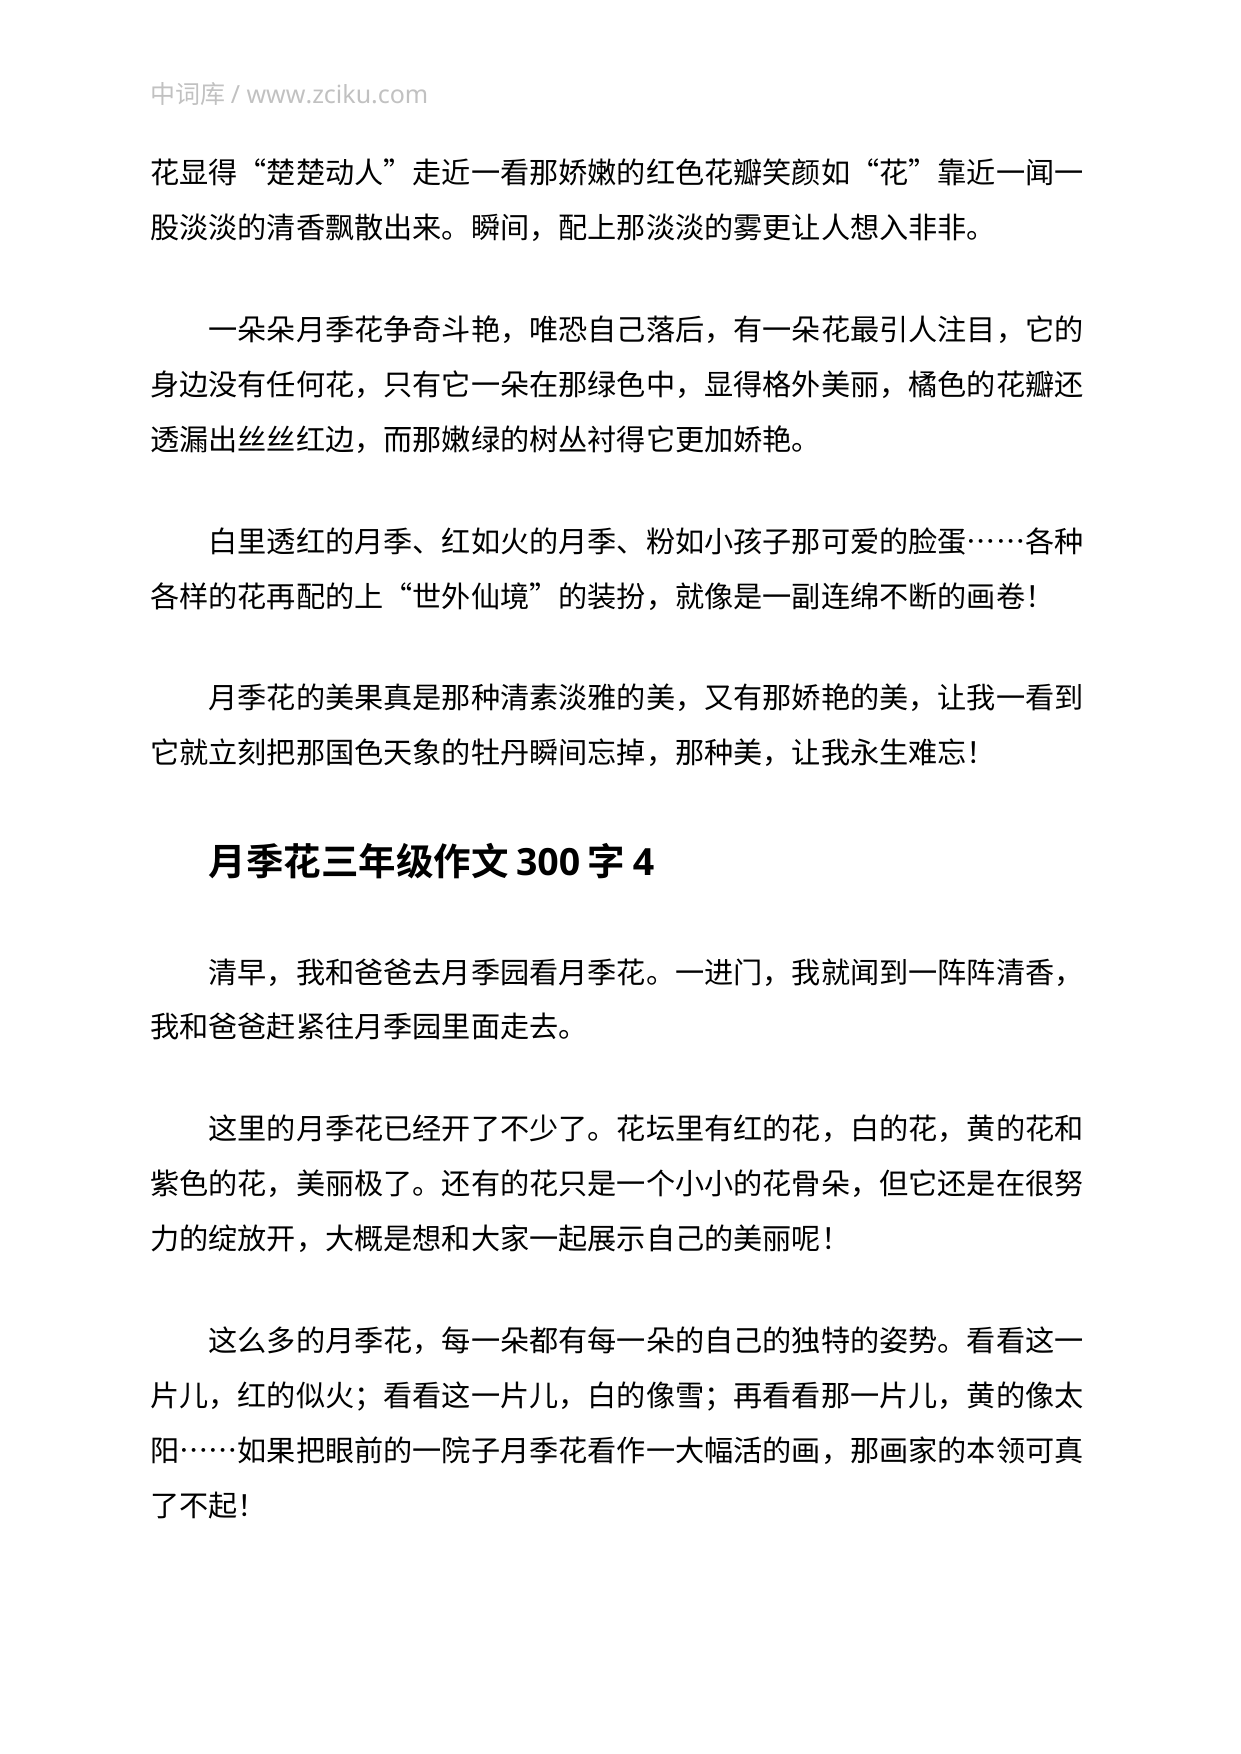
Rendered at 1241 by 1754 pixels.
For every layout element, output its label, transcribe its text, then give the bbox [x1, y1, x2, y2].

text 清早，我和爸爸去月季园看月季花。一进门，我就闻到一阵阵清香，我和爸爸赶紧往月季园里面走去。 [150, 949, 1090, 1046]
text 这么多的月季花，每一朵都有每一朵的自己的独特的姿势。看看这一片儿，红的似火；看看这一片儿，白的像雪；再看看那一片儿，黄的像太阳……如果把眼前的一院子月季花看作一大幅活的画，那画家的本领可真了不起！ [150, 1317, 1090, 1524]
text 一朵朵月季花争奇斗艳，唯恐自己落后，有一朵花最引人注目，它的身边没有任何花，只有它一朵在那绿色中，显得格外美丽，橘色的花瓣还透漏出丝丝红边，而那嫩绿的树丛衬得它更加娇艳。 [150, 307, 1090, 459]
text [150, 150, 1090, 247]
text 这里的月季花已经开了不少了。花坛里有红的花，白的花，黄的花和紫色的花，美丽极了。还有的花只是一个小小的花骨朵，但它还是在很努力的绽放开，大概是想和大家一起展示自己的美丽呢！ [150, 1106, 1090, 1258]
text 月季花的美果真是那种清素淡雅的美，又有那娇艳的美，让我一看到它就立刻把那国色天象的牡丹瞬间忘掉，那种美，让我永生难忘！ [150, 675, 1090, 772]
text 白里透红的月季、红如火的月季、粉如小孩子那可爱的脸蛋……各种各样的花再配的上“世外仙境”的装扮，就像是一副连绵不断的画卷！ [150, 518, 1090, 615]
text 月季花三年级作文300字4 [150, 832, 1090, 886]
